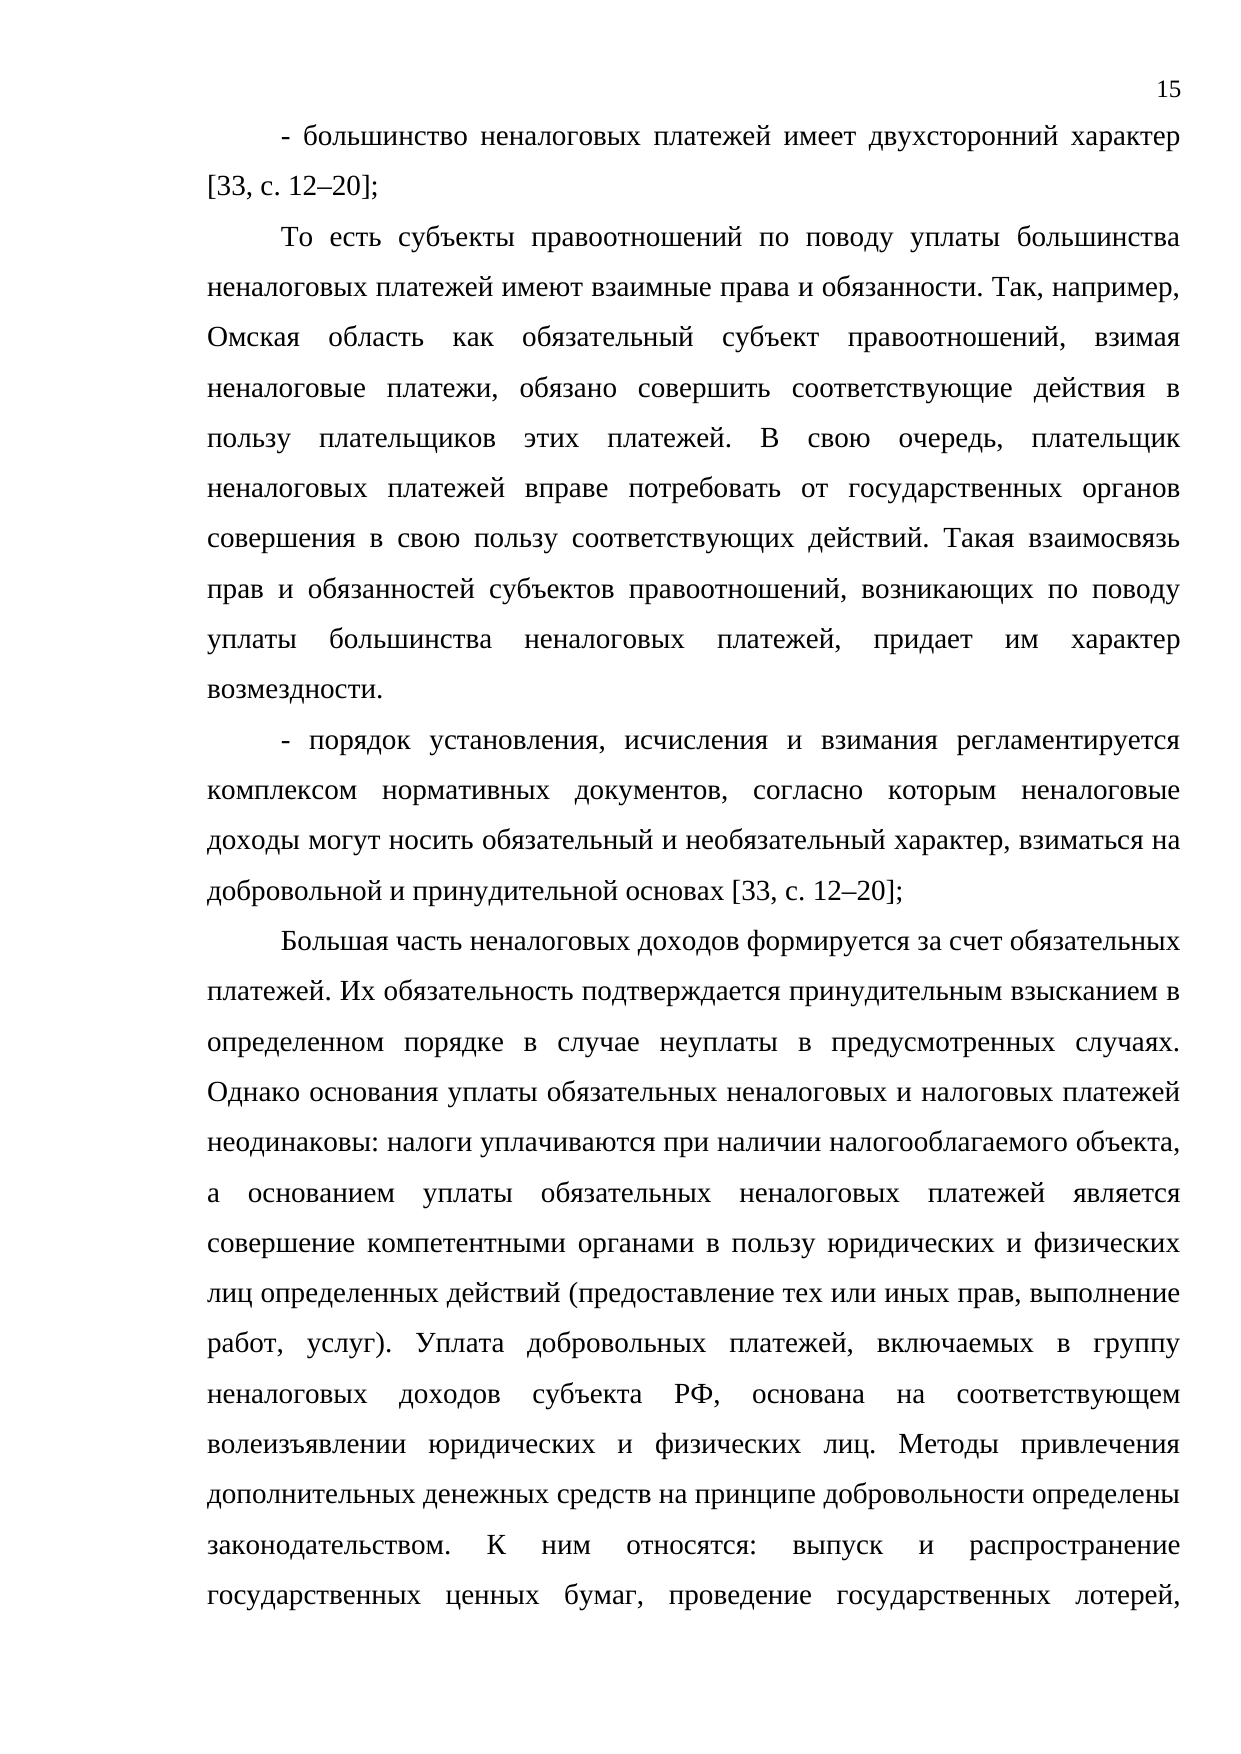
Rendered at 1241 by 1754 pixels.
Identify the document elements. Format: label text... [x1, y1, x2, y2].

text То есть субъекты правоотношений по поводу уплаты большинства неналоговых платежей имеют взаимные права и обязанности. Так, например, Омская область как обязательный субъект правоотношений, взимая неналоговые платежи, обязано совершить соответствующие действия в пользу плательщиков этих платежей. В свою очередь, плательщик неналоговых платежей вправе потребовать от государственных органов совершения в свою пользу соответствующих действий. Такая взаимосвязь прав и обязанностей субъектов правоотношений, возникающих по поводу уплаты большинства неналоговых платежей, придает им характер возмездности. [207, 219, 1181, 705]
text - большинство неналоговых платежей имеет двухсторонний характер [33, с. 12–20]; [207, 118, 1181, 202]
text - порядок установления, исчисления и взимания регламентируется комплексом нормативных документов, согласно которым неналоговые доходы могут носить обязательный и необязательный характер, взиматься на добровольной и принудительной основах [33, с. 12–20]; [207, 722, 1181, 906]
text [207, 923, 1181, 1611]
